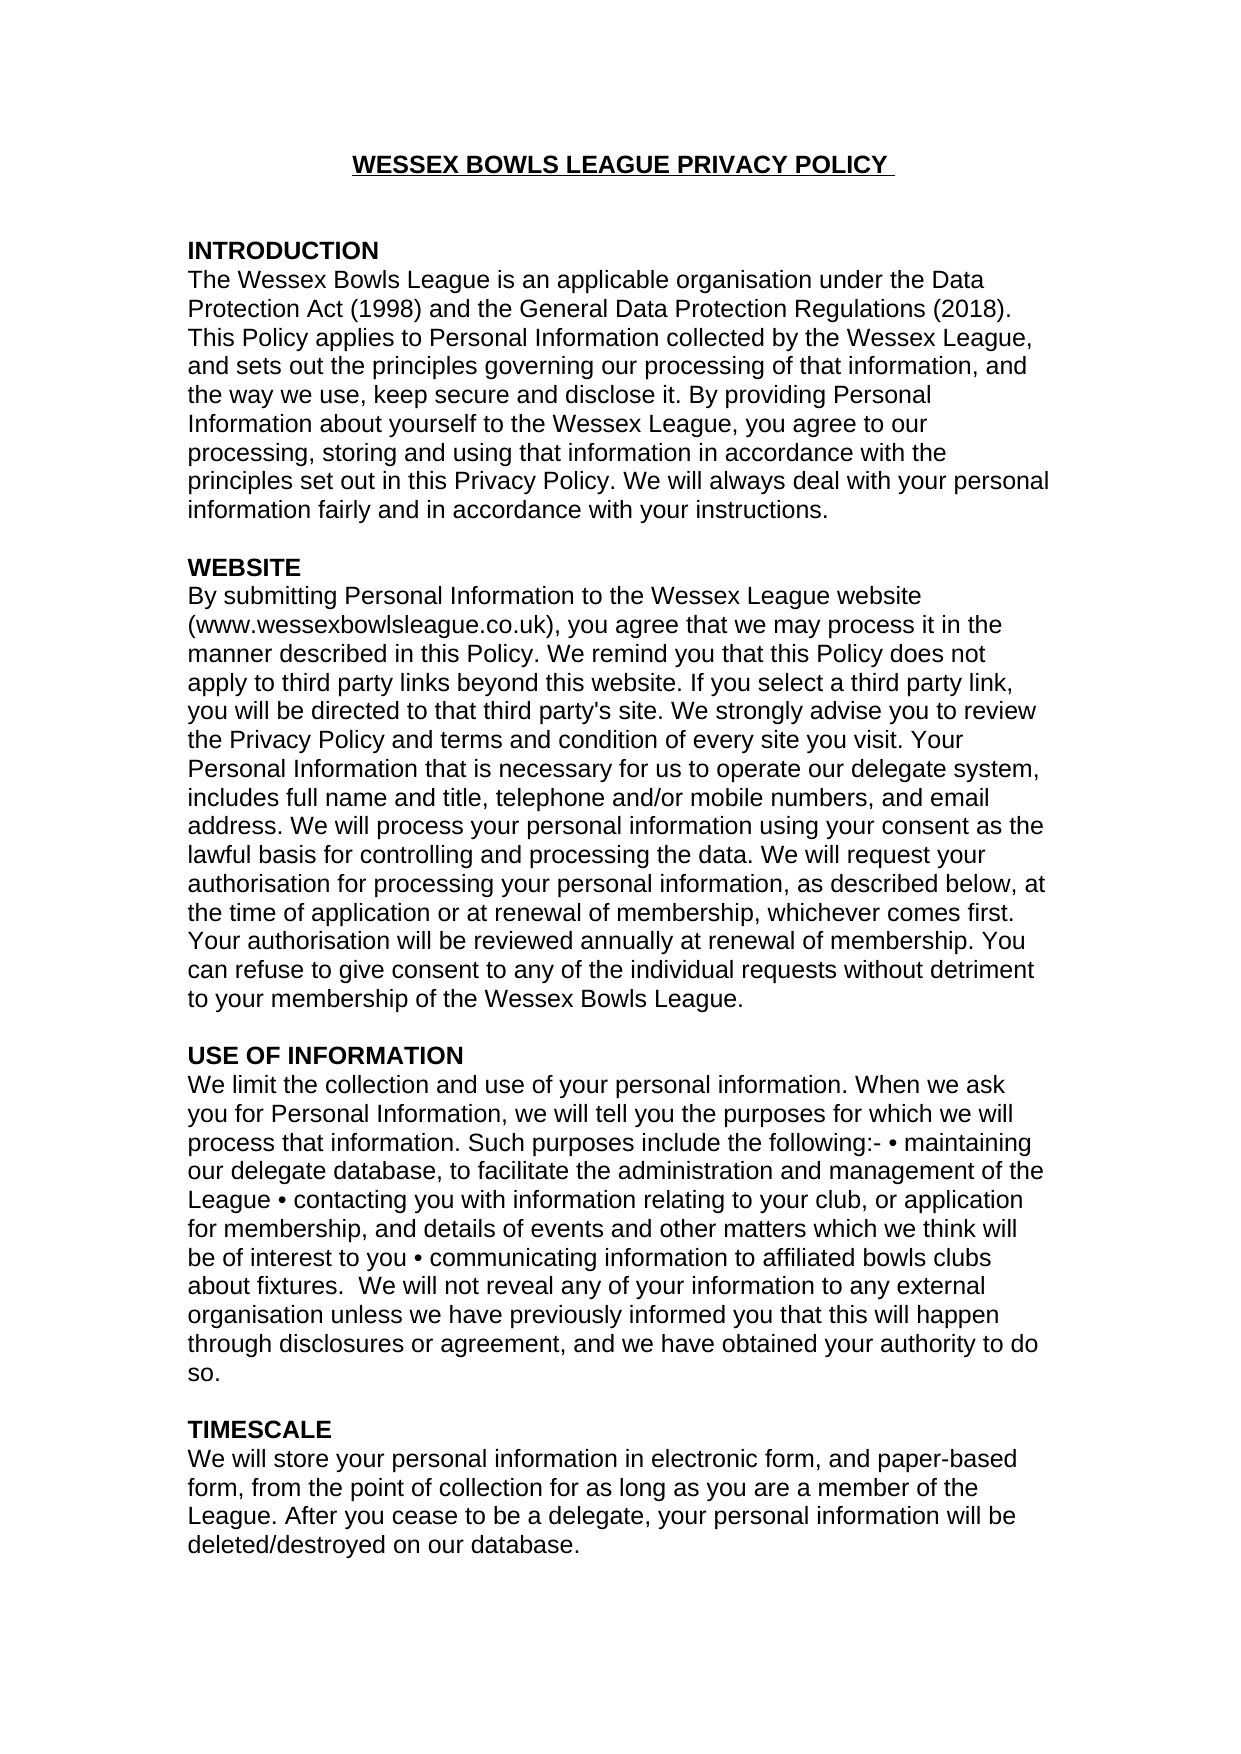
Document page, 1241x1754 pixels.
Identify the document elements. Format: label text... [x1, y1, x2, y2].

text USE OF INFORMATION [187, 1041, 1053, 1070]
text WEBSITE [187, 552, 1053, 581]
text We limit the collection and use of your personal information. When we ask you for Personal Information, we will tell you the purposes for which we will process that information. Such purposes include the following:- • maintaining our delegate database, to facilitate the administration and management of the League • contacting you with information relating to your club, or application for membership, and details of events and other matters which we think will be of interest to you • communicating information to affiliated bowls clubs about fixtures. We will not reveal any of your information to any external organisation unless we have previously informed you that this will happen through disclosures or agreement, and we have obtained your authority to do so. [187, 1070, 1053, 1386]
text By submitting Personal Information to the Wessex League website (www.wessexbowlsleague.co.uk), you agree that we may process it in the manner described in this Policy. We remind you that this Policy does not apply to third party links beyond this website. If you select a third party link, you will be directed to that third party's site. We strongly advise you to review the Privacy Policy and terms and condition of every site you visit. Your Personal Information that is necessary for us to operate our delegate system, includes full name and title, telephone and/or mobile numbers, and email address. We will process your personal information using your consent as the lawful basis for controlling and processing the data. We will request your authorisation for processing your personal information, as described below, at the time of application or at renewal of membership, whichever comes first. Your authorisation will be reviewed annually at renewal of membership. You can refuse to give consent to any of the individual requests without detriment to your membership of the Wessex Bowls League. [187, 581, 1053, 1012]
text WESSEX BOWLS LEAGUE PRIVACY POLICY [187, 150, 1053, 179]
text We will store your personal information in electronic form, and paper-based form, from the point of collection for as long as you are a member of the League. After you cease to be a delegate, your personal information will be deleted/destroyed on our database. [187, 1444, 1053, 1559]
text TIMESCALE [187, 1415, 1053, 1444]
text INTRODUCTION [187, 236, 1053, 265]
text The Wessex Bowls League is an applicable organisation under the Data Protection Act (1998) and the General Data Protection Regulations (2018). This Policy applies to Personal Information collected by the Wessex League, and sets out the principles governing our processing of that information, and the way we use, keep secure and disclose it. By providing Personal Information about yourself to the Wessex League, you agree to our processing, storing and using that information in accordance with the principles set out in this Privacy Policy. We will always deal with your personal information fairly and in accordance with your instructions. [187, 265, 1053, 524]
